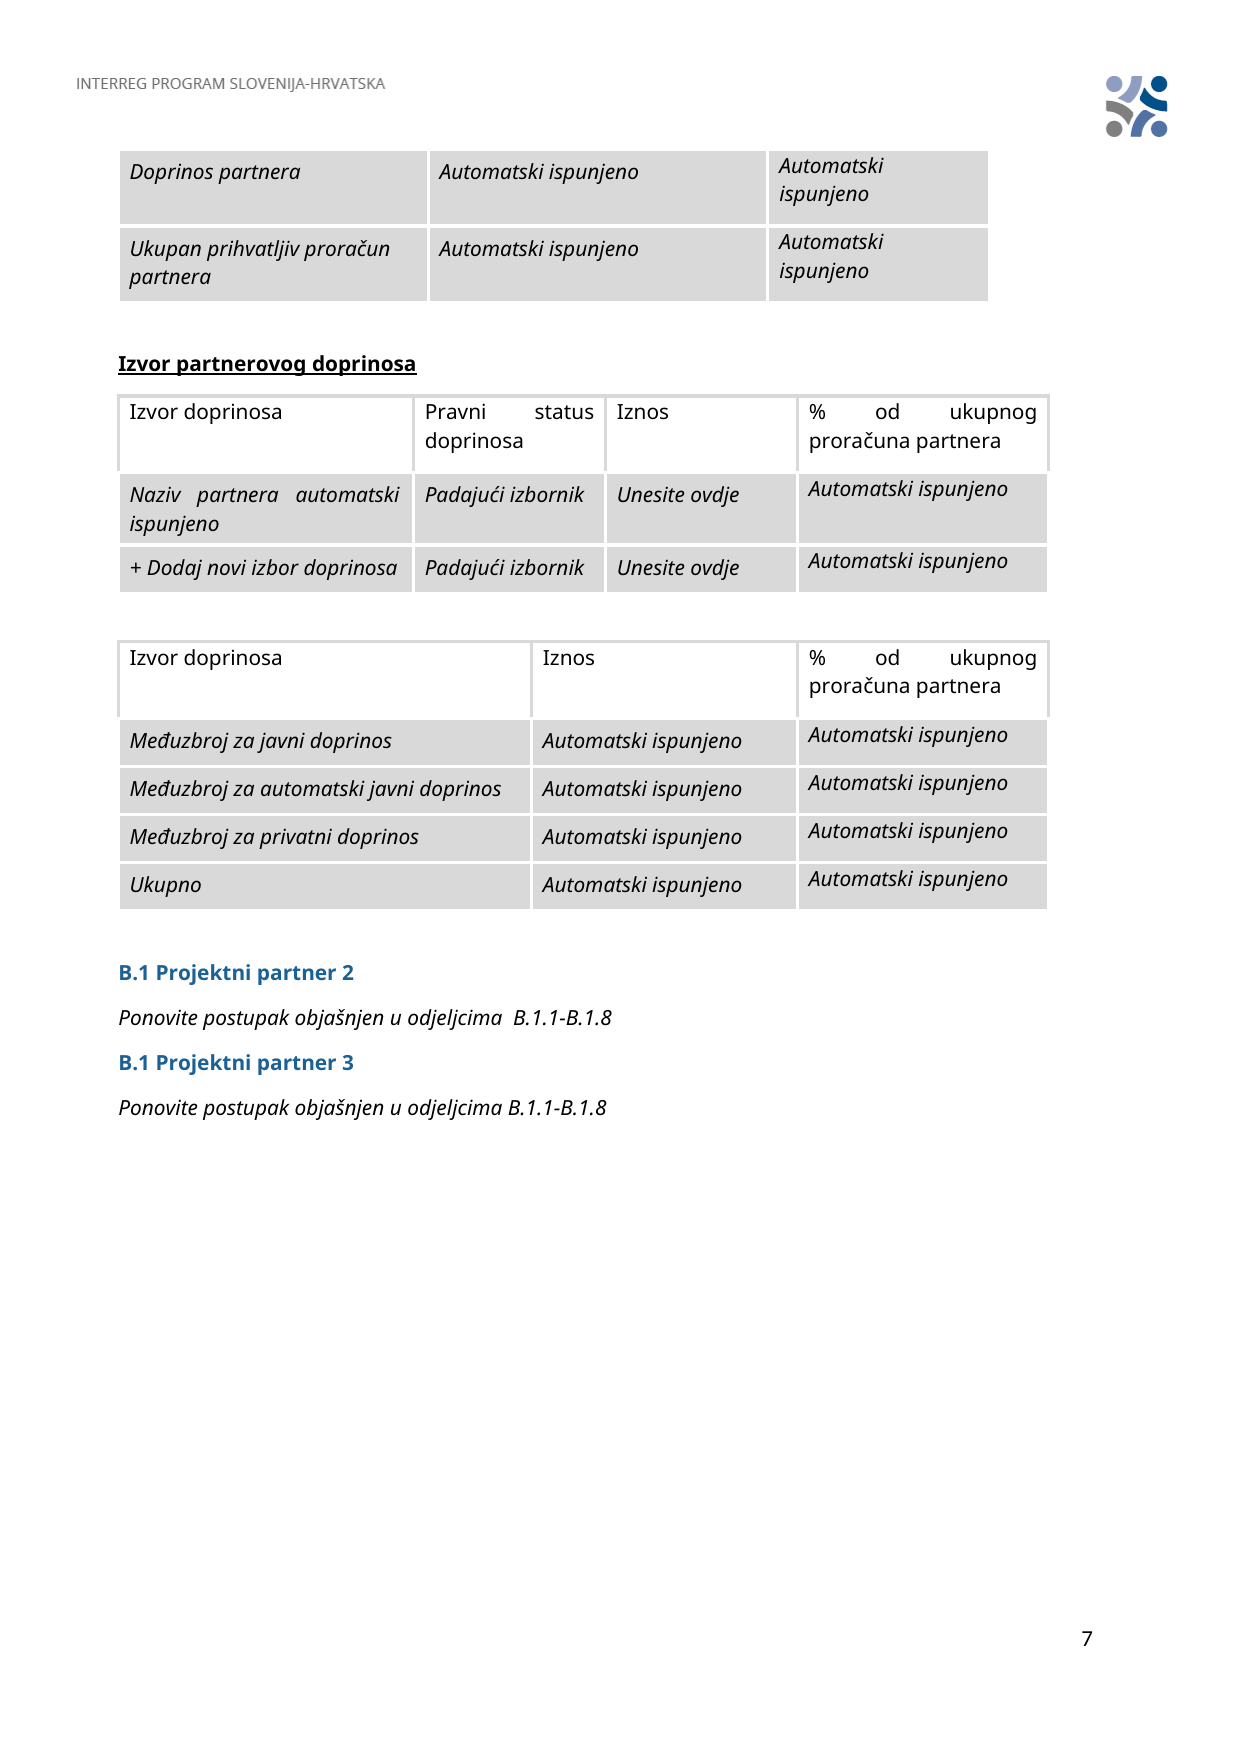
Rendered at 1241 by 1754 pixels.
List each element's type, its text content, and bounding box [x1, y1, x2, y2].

table_header Iznos [607, 398, 796, 471]
table_cell + Dodaj novi izbor doprinosa [120, 547, 412, 592]
table_cell Padajući izbornik [415, 474, 604, 543]
table_cell Međuzbroj za privatni doprinos [120, 816, 530, 861]
table_cell Automatski ispunjeno [430, 228, 766, 301]
table_header Iznos [533, 643, 796, 717]
table_cell Automatski ispunjeno [799, 768, 1047, 813]
table_cell Automatski ispunjeno [799, 864, 1047, 909]
table_cell Automatski ispunjeno [799, 816, 1047, 861]
table_cell Automatski ispunjeno [799, 547, 1047, 592]
text Ponovite postupak objašnjen u odjeljcima B.1.1-B.1.8 [118, 1003, 1093, 1031]
table_cell Automatski ispunjeno [799, 720, 1047, 765]
table_header Izvor doprinosa [120, 398, 412, 471]
text B.1 Projektni partner 3 [118, 1048, 1093, 1076]
table_cell Naziv partnera automatski ispunjeno [120, 474, 412, 543]
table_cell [769, 151, 988, 224]
table_header % od ukupnog proračuna partnera [799, 643, 1047, 717]
table_cell Automatski ispunjeno [533, 768, 796, 813]
table_cell Automatski ispunjeno [533, 864, 796, 909]
table_cell Automatski ispunjeno [769, 228, 988, 301]
table_cell Padajući izbornik [415, 547, 604, 592]
table_cell Međuzbroj za javni doprinos [120, 720, 530, 765]
table_cell Unesite ovdje [607, 474, 796, 543]
text B.1 Projektni partner 2 [118, 958, 1093, 986]
text Ponovite postupak objašnjen u odjeljcima B.1.1-B.1.8 [118, 1093, 1093, 1121]
table_cell Međuzbroj za automatski javni doprinos [120, 768, 530, 813]
table_cell Ukupan prihvatljiv proračun partnera [120, 228, 427, 301]
table_cell Ukupno [120, 864, 530, 909]
picture [1, 1, 1241, 212]
table_cell Doprinos partnera [120, 151, 427, 224]
table_header Izvor doprinosa [120, 643, 530, 717]
table_cell Automatski ispunjeno [533, 816, 796, 861]
table_header % od ukupnog proračuna partnera [799, 398, 1047, 471]
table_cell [430, 151, 766, 224]
table_header Pravni status doprinosa [415, 398, 604, 471]
table_cell Automatski ispunjeno [799, 474, 1047, 543]
table_cell Automatski ispunjeno [533, 720, 796, 765]
text Izvor partnerovog doprinosa [118, 349, 1093, 378]
table_cell Unesite ovdje [607, 547, 796, 592]
